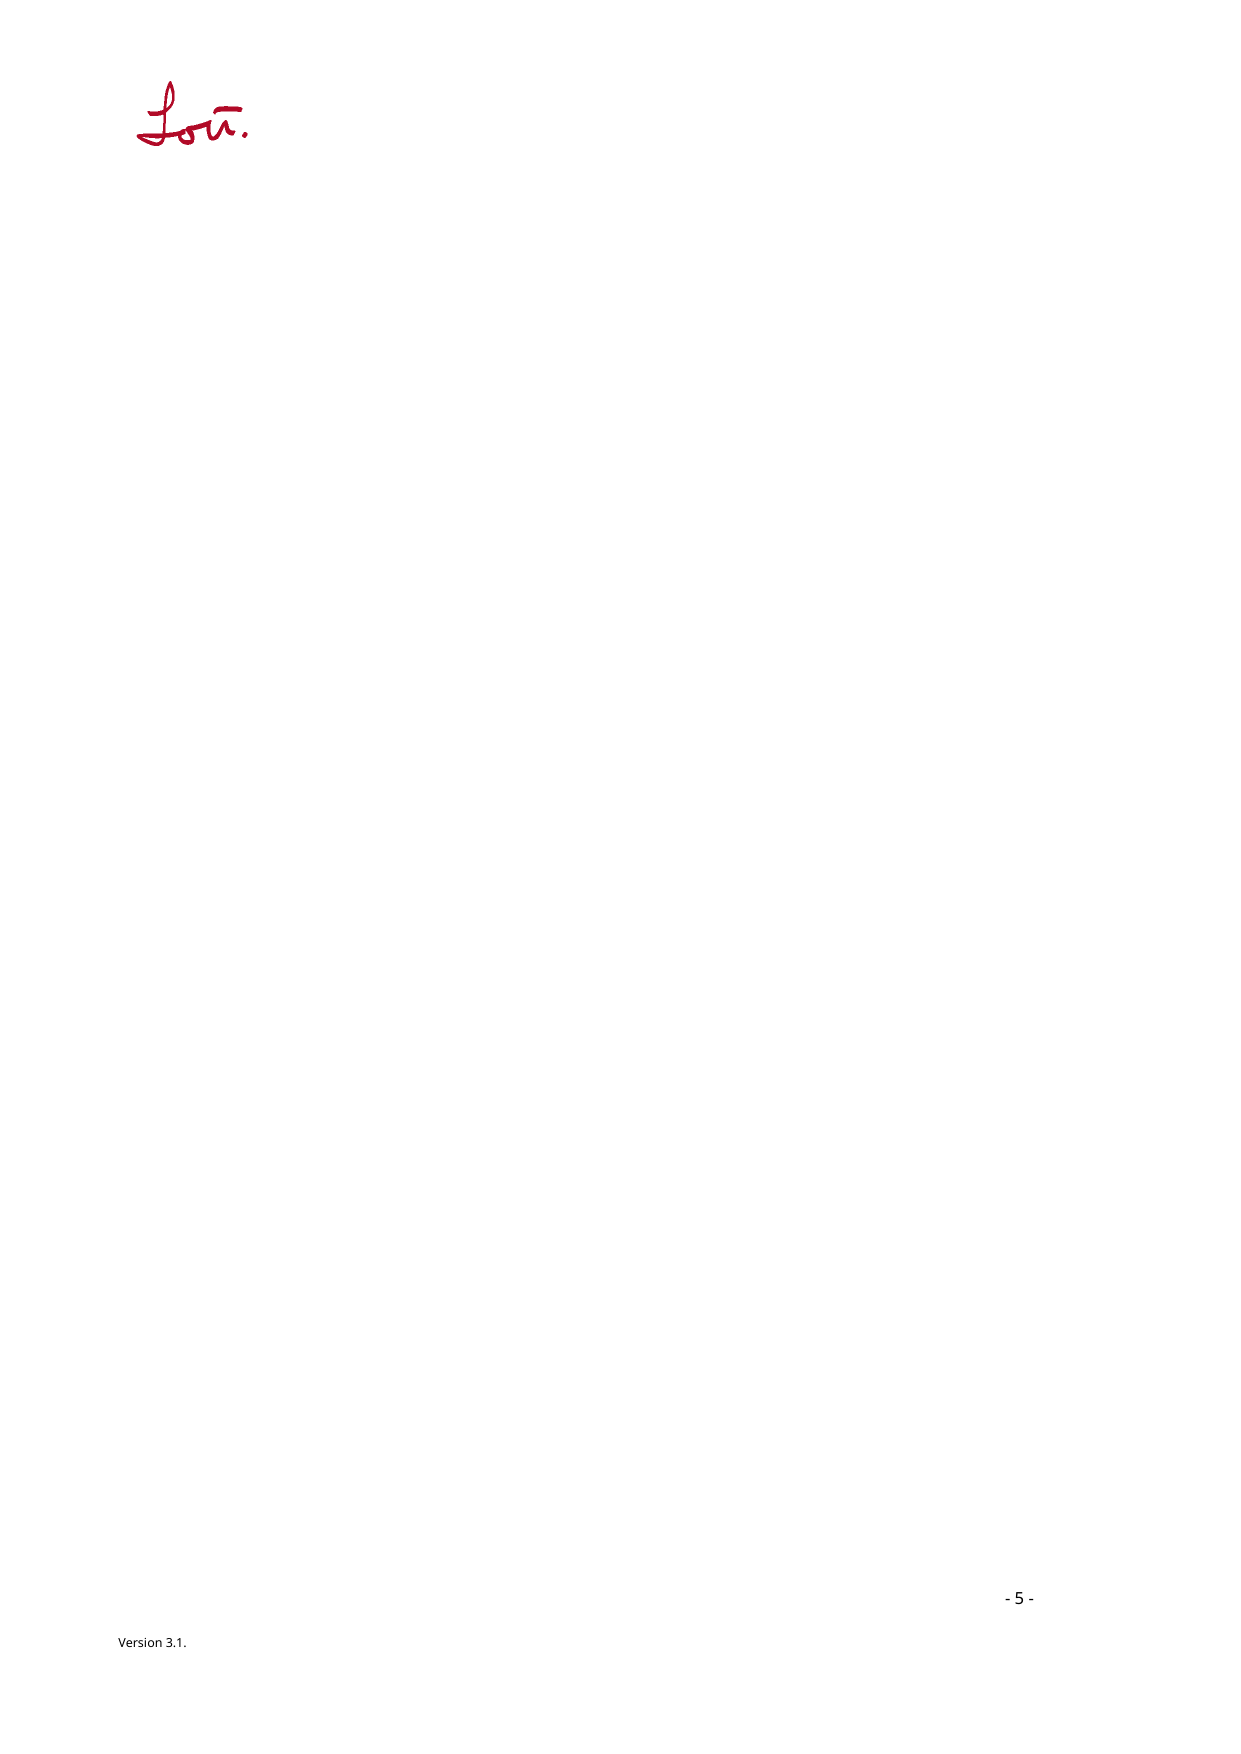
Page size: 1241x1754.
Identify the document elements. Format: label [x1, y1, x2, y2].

picture [118, 73, 265, 162]
